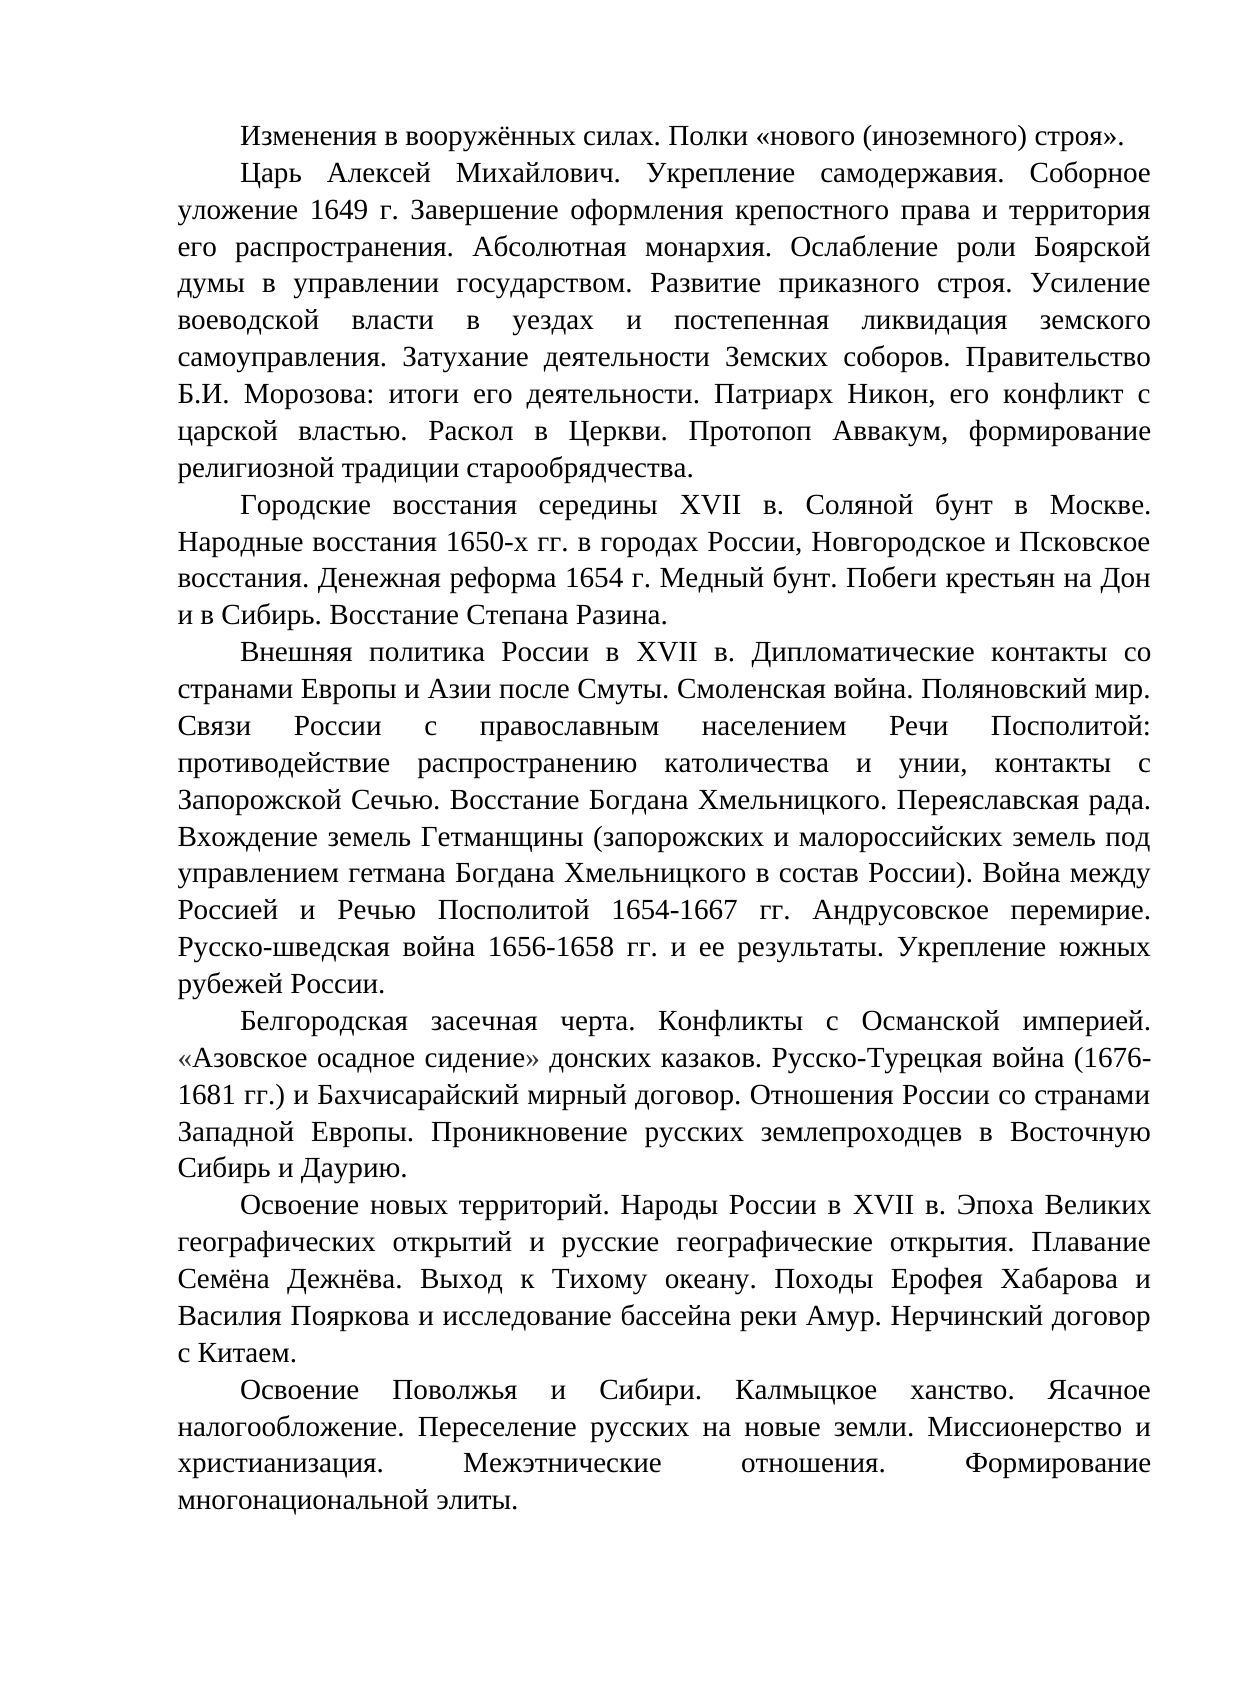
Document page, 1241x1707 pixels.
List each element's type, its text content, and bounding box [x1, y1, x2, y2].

text Городские восстания середины XVII в. Соляной бунт в Москве. Народные восстания 1650-х гг. в городах России, Новгородское и Псковское восстания. Денежная реформа 1654 г. Медный бунт. Побеги крестьян на Дон и в Сибирь. Восстание Степана Разина. [177, 487, 1152, 631]
text Внешняя политика России в XVII в. Дипломатические контакты со странами Европы и Азии после Смуты. Смоленская война. Поляновский мир. Связи России с православным населением Речи Посполитой: противодействие распространению католичества и унии, контакты с Запорожской Сечью. Восстание Богдана Хмельницкого. Переяславская рада. Вхождение земель Гетманщины (запорожских и малороссийских земель под управлением гетмана Богдана Хмельницкого в состав России). Война между Россией и Речью Посполитой 1654-1667 гг. Андрусовское перемирие. Русско-шведская война 1656-1658 гг. и ее результаты. Укрепление южных рубежей России. [177, 634, 1152, 1000]
text Царь Алексей Михайлович. Укрепление самодержавия. Соборное уложение 1649 г. Завершение оформления крепостного права и территория его распространения. Абсолютная монархия. Ослабление роли Боярской думы в управлении государством. Развитие приказного строя. Усиление воеводской власти в уездах и постепенная ликвидация земского самоуправления. Затухание деятельности Земских соборов. Правительство Б.И. Морозова: итоги его деятельности. Патриарх Никон, его конфликт с царской властью. Раскол в Церкви. Протопоп Аввакум, формирование религиозной традиции старообрядчества. [177, 155, 1152, 483]
text Освоение Поволжья и Сибири. Калмыцкое ханство. Ясачное налогообложение. Переселение русских на новые земли. Миссионерство и христианизация. Межэтнические отношения. Формирование многонациональной элиты. [177, 1372, 1152, 1516]
text Белгородская засечная черта. Конфликты с Османской империей. «Азовское осадное сидение» донских казаков. Русско-Турецкая война (1676-1681 гг.) и Бахчисарайский мирный договор. Отношения России со странами Западной Европы. Проникновение русских землепроходцев в Восточную Сибирь и Даурию. [177, 1003, 1152, 1184]
text Изменения в вооружённых силах. Полки «нового (иноземного) строя». [177, 118, 1152, 152]
text Освоение новых территорий. Народы России в XVII в. Эпоха Великих географических открытий и русские географические открытия. Плавание Семёна Дежнёва. Выход к Тихому океану. Походы Ерофея Хабарова и Василия Пояркова и исследование бассейна реки Амур. Нерчинский договор с Китаем. [177, 1187, 1152, 1368]
